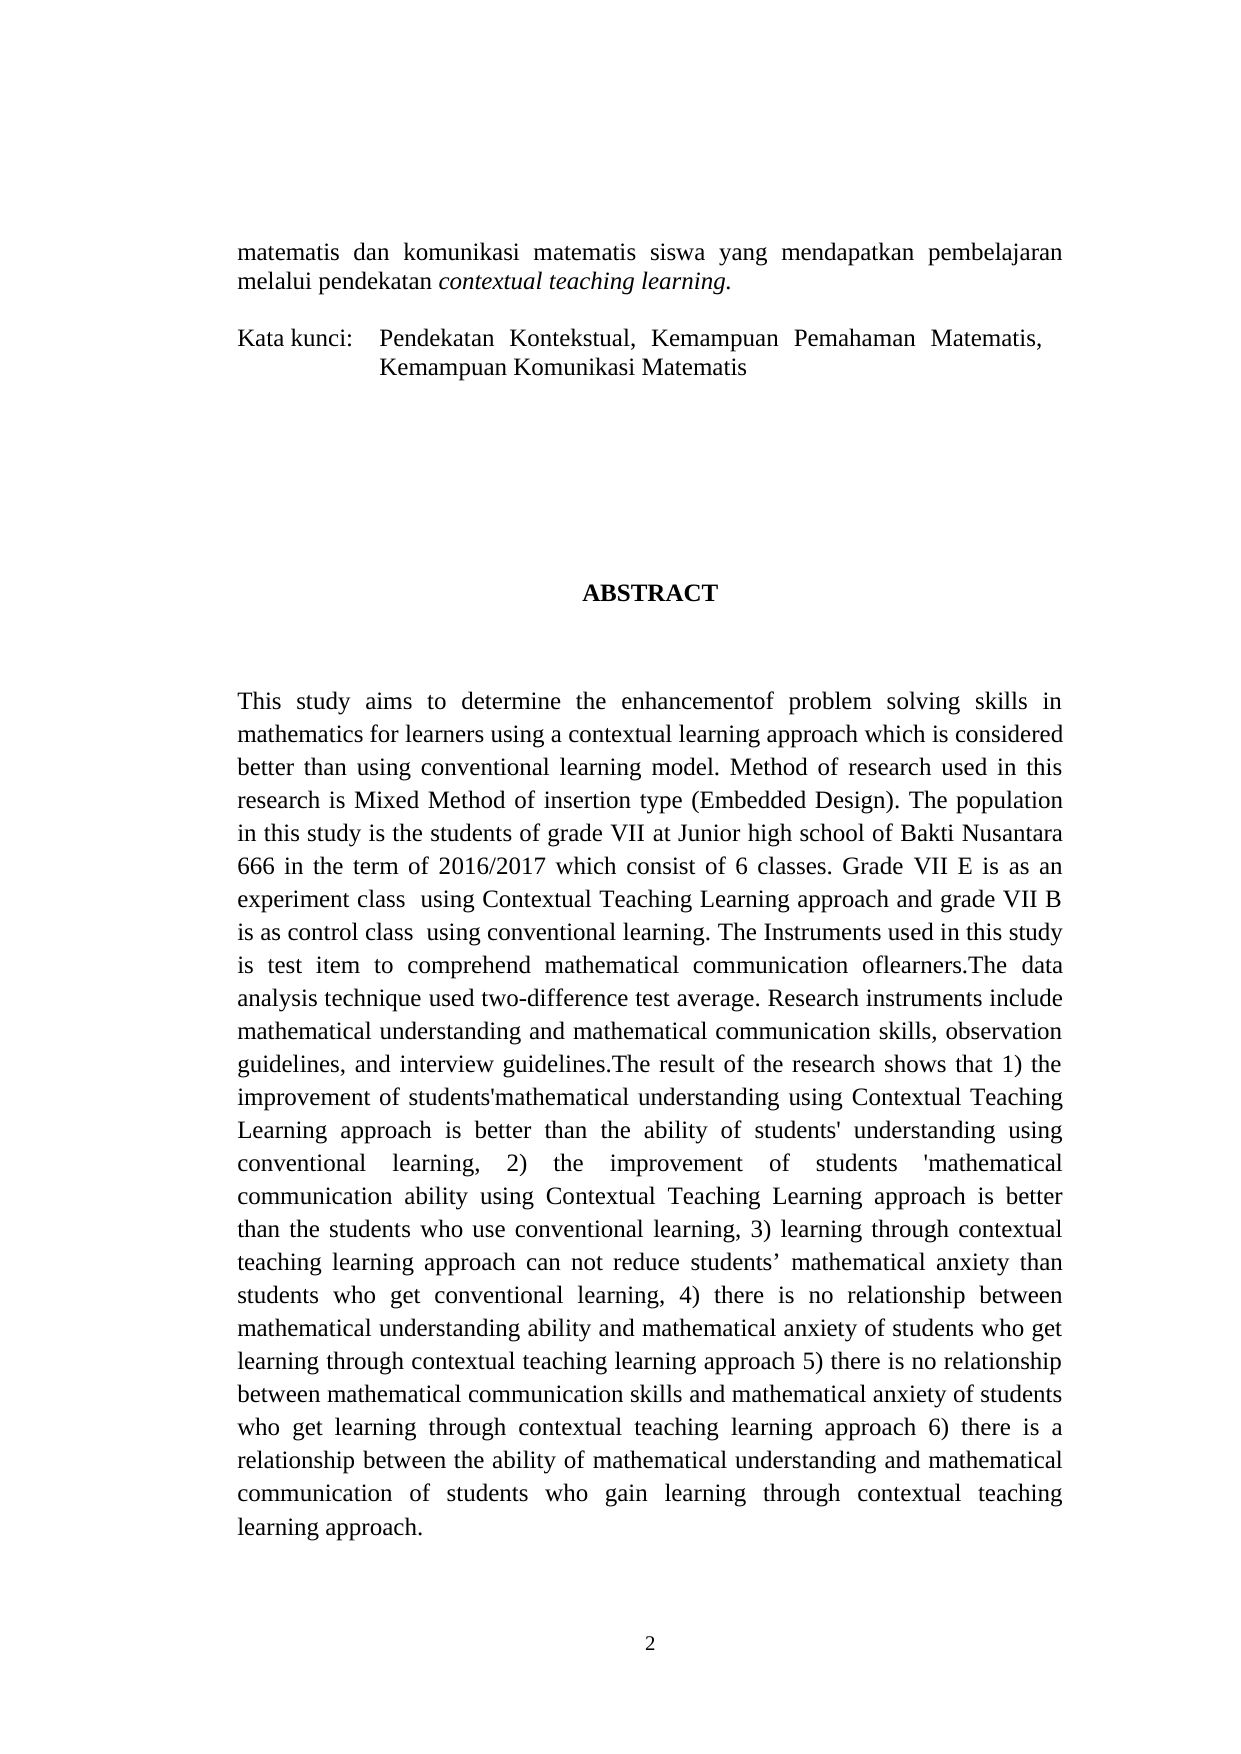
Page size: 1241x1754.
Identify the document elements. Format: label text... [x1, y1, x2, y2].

table_header Pendekatan Kontekstual, Kemampuan Pemahaman Matematis, Kemampuan Komunikasi Matematis [368, 323, 1053, 524]
text This study aims to determine the enhancementof problem solving skills in mathematics for learners using a contextual learning approach which is considered better than using conventional learning model. Method of research used in this research is Mixed Method of insertion type (Embedded Design). The population in this study is the students of grade VII at Junior high school of Bakti Nusantara 666 in the term of 2016/2017 which consist of 6 classes. Grade VII E is as an experiment class using Contextual Teaching Learning approach and grade VII B is as control class using conventional learning. The Instruments used in this study is test item to comprehend mathematical communication oflearners.The data analysis technique used two-difference test average. Research instruments include mathematical understanding and mathematical communication skills, observation guidelines, and interview guidelines.The result of the research shows that 1) the improvement of students'mathematical understanding using Contextual Teaching Learning approach is better than the ability of students' understanding using conventional learning, 2) the improvement of students 'mathematical communication ability using Contextual Teaching Learning approach is better than the students who use conventional learning, 3) learning through contextual teaching learning approach can not reduce students’ mathematical anxiety than students who get conventional learning, 4) there is no relationship between mathematical understanding ability and mathematical anxiety of students who get learning through contextual teaching learning approach 5) there is no relationship between mathematical communication skills and mathematical anxiety of students who get learning through contextual teaching learning approach 6) there is a relationship between the ability of mathematical understanding and mathematical communication of students who gain learning through contextual teaching learning approach. [237, 686, 1063, 1540]
table_header Kata kunci: [226, 323, 368, 524]
text ABSTRACT [237, 578, 1063, 607]
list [237, 237, 1063, 294]
